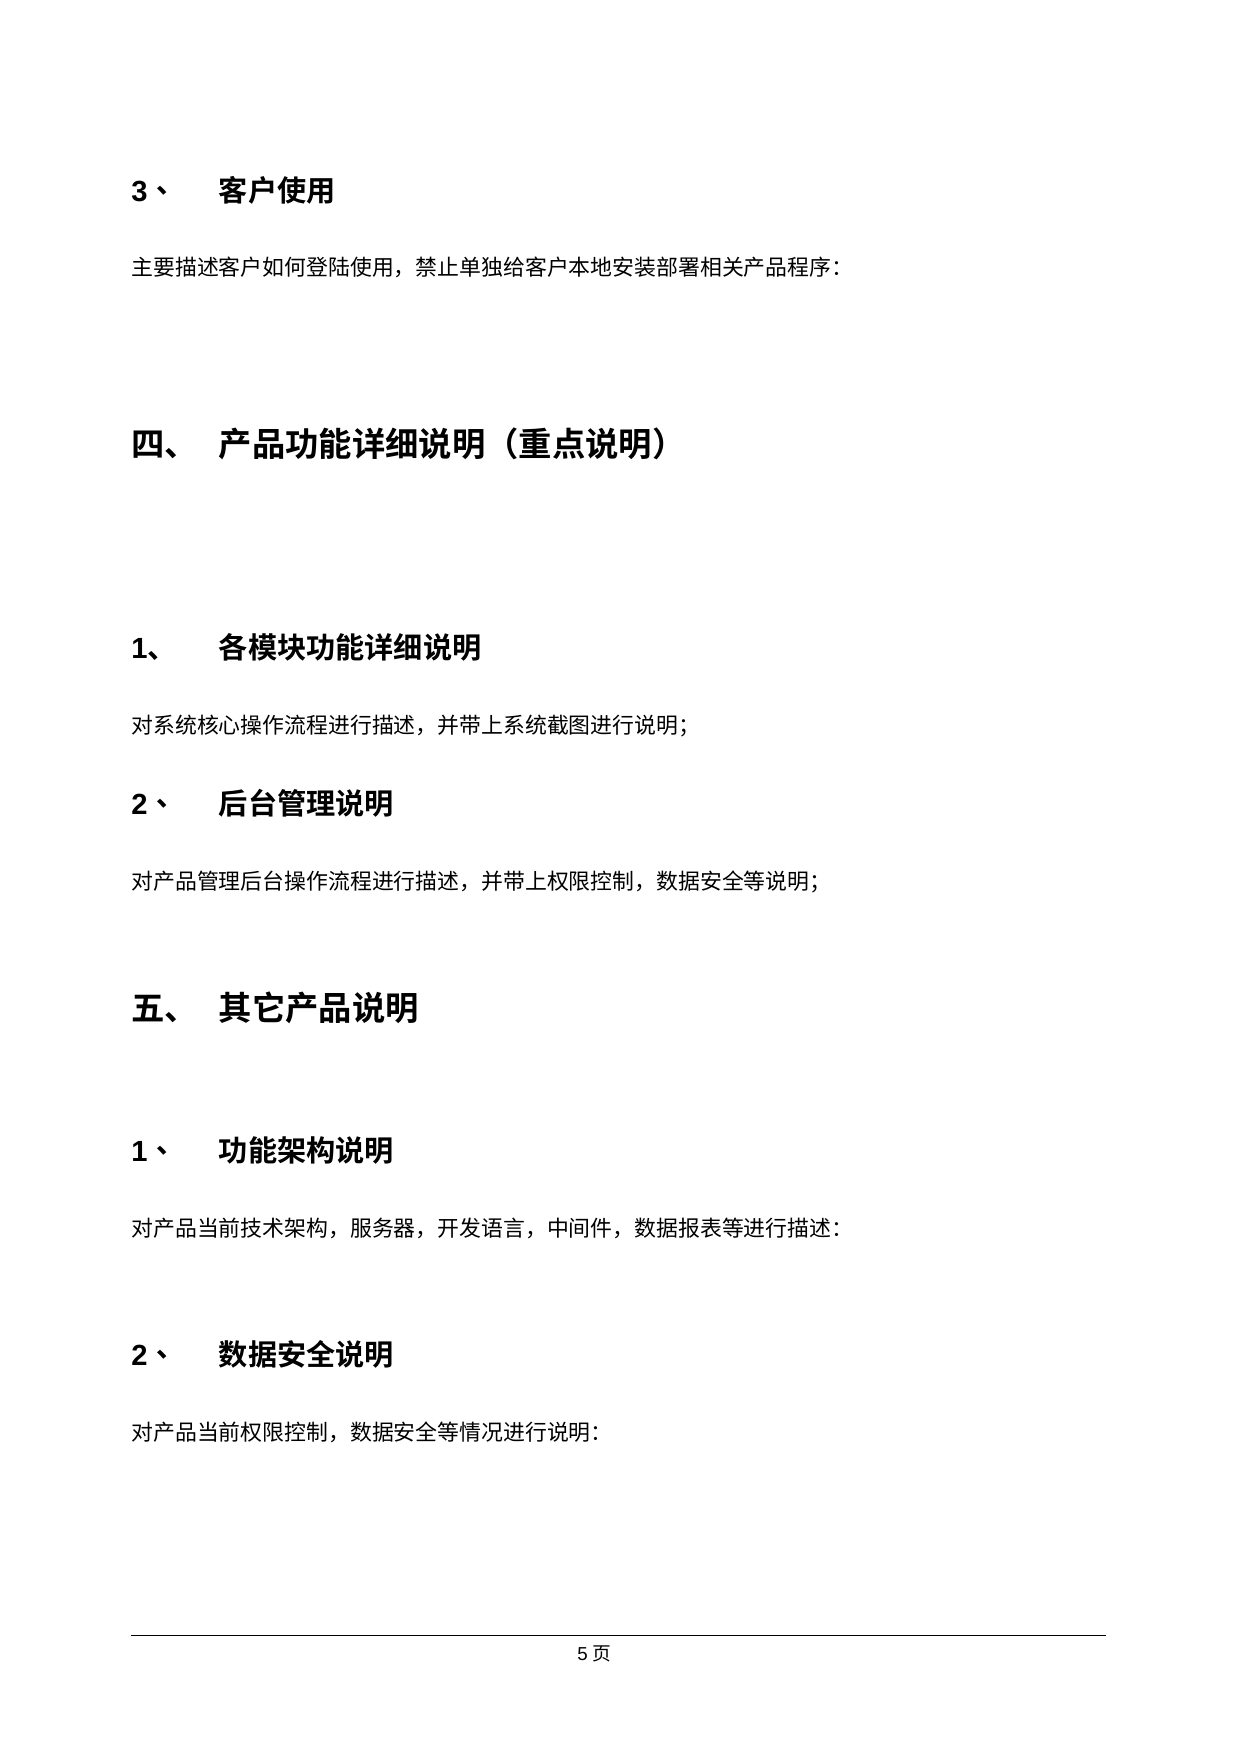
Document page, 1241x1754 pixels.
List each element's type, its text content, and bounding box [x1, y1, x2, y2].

subtitle 数据安全说明 [131, 1321, 1106, 1386]
text 对产品管理后台操作流程进行描述，并带上权限控制，数据安全等说明； [131, 863, 1106, 896]
subtitle 后台管理说明 [131, 769, 1106, 834]
subtitle 各模块功能详细说明 [131, 613, 1106, 678]
subtitle 客户使用 [131, 156, 1106, 221]
subtitle 功能架构说明 [131, 1116, 1106, 1181]
text 对产品当前技术架构，服务器，开发语言，中间件，数据报表等进行描述： [131, 1210, 1106, 1243]
text 对产品当前权限控制，数据安全等情况进行说明： [131, 1415, 1106, 1447]
subtitle 产品功能详细说明（重点说明） [131, 409, 1106, 474]
subtitle 其它产品说明 [131, 974, 1106, 1039]
text 主要描述客户如何登陆使用，禁止单独给客户本地安装部署相关产品程序： [131, 250, 1106, 282]
text 对系统核心操作流程进行描述，并带上系统截图进行说明； [131, 707, 1106, 740]
